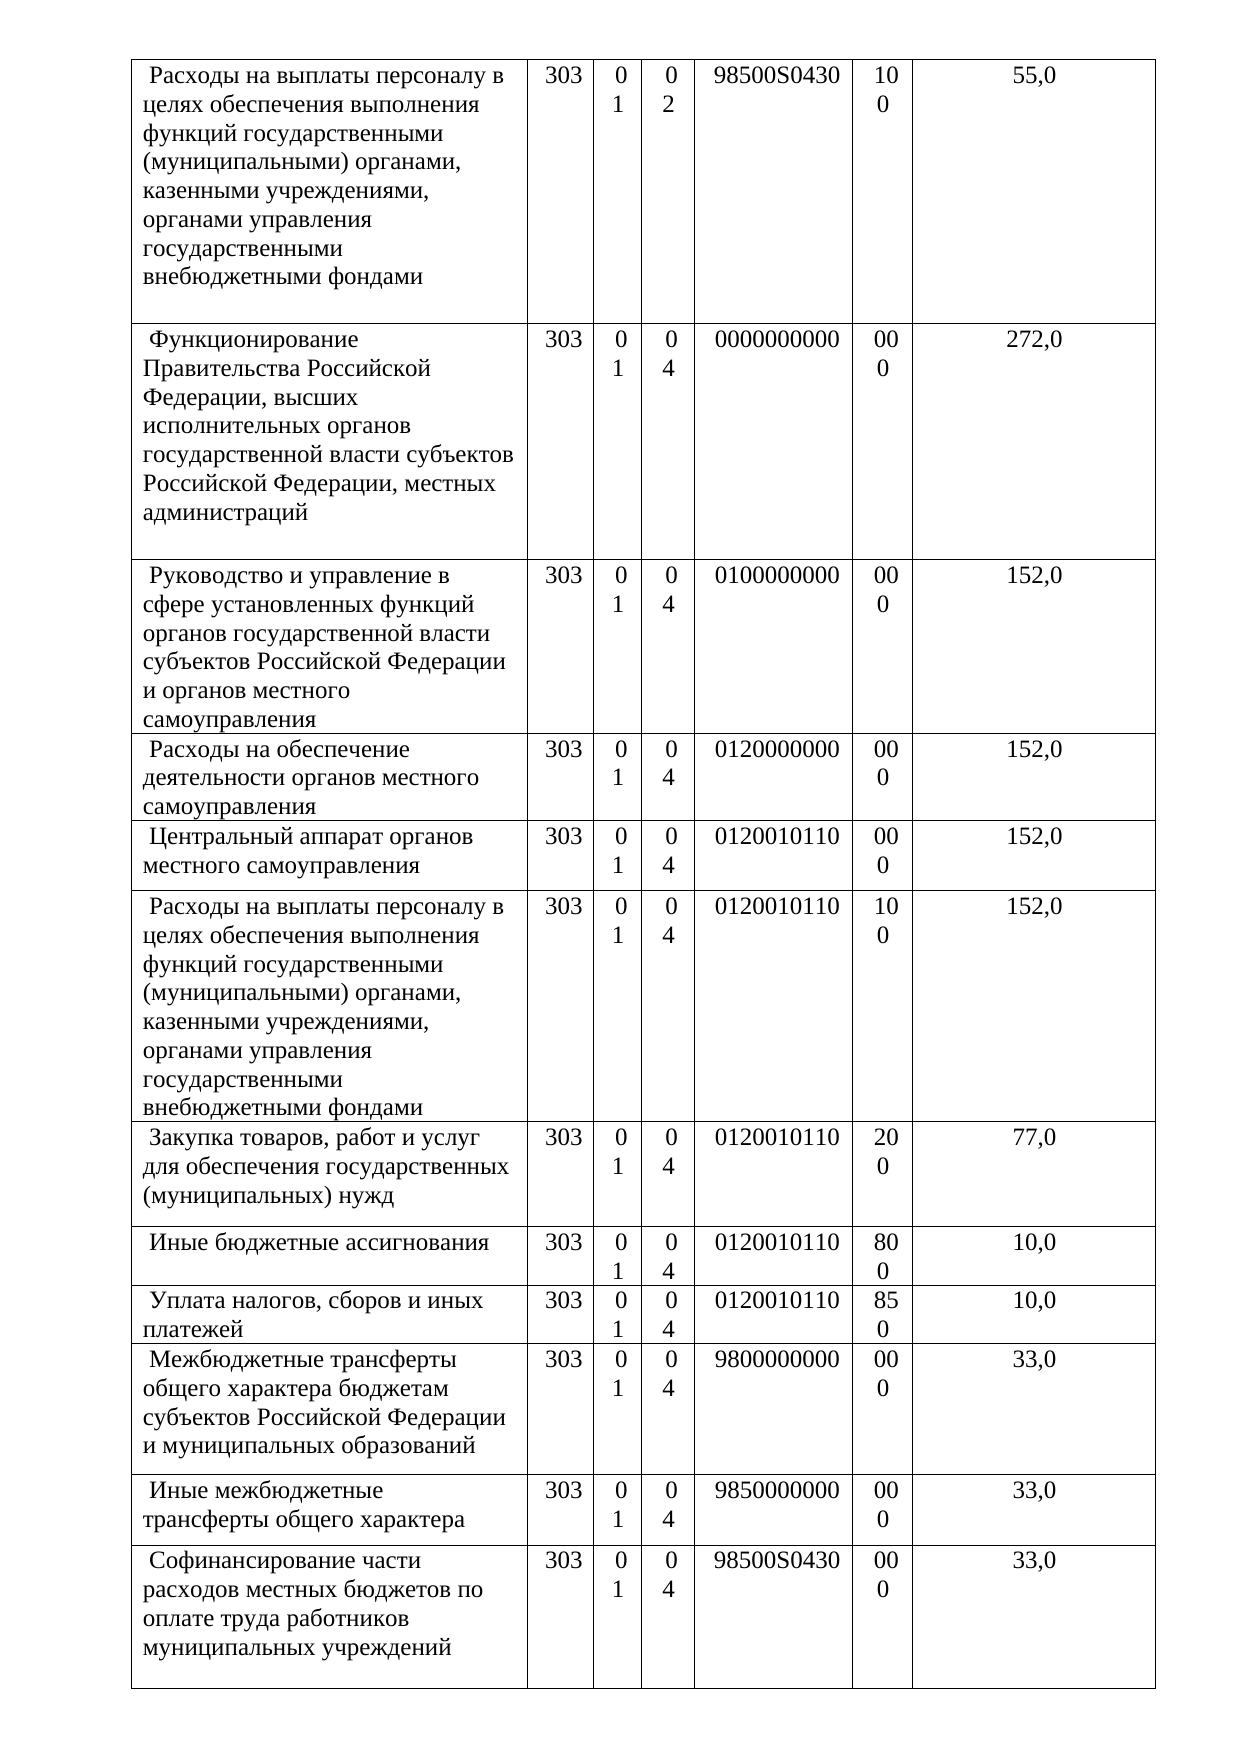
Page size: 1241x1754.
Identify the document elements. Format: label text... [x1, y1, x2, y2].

table_cell 303 [528, 560, 593, 733]
table_cell 0120010110 [695, 1122, 852, 1226]
table_cell 01 [594, 60, 641, 323]
table_cell 04 [642, 1227, 694, 1284]
table_cell 0120010110 [695, 1227, 852, 1284]
table_cell 01 [594, 821, 641, 890]
table_cell 04 [642, 1475, 694, 1544]
table_cell 77,0 [913, 1122, 1155, 1226]
table_cell Софинансирование части расходов местных бюджетов по оплате труда работников муниципальных учреждений [132, 1546, 527, 1688]
table_cell 272,0 [913, 324, 1155, 559]
table_cell 100 [853, 891, 912, 1121]
table_cell Функционирование Правительства Российской Федерации, высших исполнительных органов государственной власти субъектов Российской Федерации, местных администраций [132, 324, 527, 559]
table_cell 152,0 [913, 560, 1155, 733]
table_cell 04 [642, 1344, 694, 1474]
table_cell 000 [853, 821, 912, 890]
table_cell 01 [594, 324, 641, 559]
table_cell 04 [642, 1122, 694, 1226]
table_cell 303 [528, 734, 593, 820]
table_cell 303 [528, 1475, 593, 1544]
table_cell 000 [853, 1546, 912, 1688]
table_cell 303 [528, 1546, 593, 1688]
table_cell 04 [642, 821, 694, 890]
table_cell 33,0 [913, 1475, 1155, 1544]
table_cell 000 [853, 560, 912, 733]
table_cell 0120010110 [695, 1286, 852, 1343]
table_cell Расходы на выплаты персоналу в целях обеспечения выполнения функций государственными (муниципальными) органами, казенными учреждениями, органами управления государственными внебюджетными фондами [132, 60, 527, 323]
table_cell 01 [594, 1475, 641, 1544]
table_cell 200 [853, 1122, 912, 1226]
table_cell 100 [853, 60, 912, 323]
table_cell 01 [594, 1122, 641, 1226]
table_cell 01 [594, 1546, 641, 1688]
table_cell 9850000000 [695, 1475, 852, 1544]
table_cell Иные межбюджетные трансферты общего характера [132, 1475, 527, 1544]
table_cell 10,0 [913, 1286, 1155, 1343]
table_cell 0120000000 [695, 734, 852, 820]
table_cell 000 [853, 1475, 912, 1544]
table_cell 01 [594, 1344, 641, 1474]
table_cell 04 [642, 1546, 694, 1688]
table_cell Расходы на выплаты персоналу в целях обеспечения выполнения функций государственными (муниципальными) органами, казенными учреждениями, органами управления государственными внебюджетными фондами [132, 891, 527, 1121]
table_cell 9800000000 [695, 1344, 852, 1474]
table_cell Руководство и управление в сфере установленных функций органов государственной власти субъектов Российской Федерации и органов местного самоуправления [132, 560, 527, 733]
table_cell 01 [594, 891, 641, 1121]
table_cell Уплата налогов, сборов и иных платежей [132, 1286, 527, 1343]
table_cell 04 [642, 891, 694, 1121]
table_cell 04 [642, 324, 694, 559]
table_cell 303 [528, 1227, 593, 1284]
table_cell 0100000000 [695, 560, 852, 733]
table_cell 01 [594, 560, 641, 733]
table_cell 000 [853, 324, 912, 559]
table_cell 98500S0430 [695, 1546, 852, 1688]
table_cell 000 [853, 734, 912, 820]
table_cell 0120010110 [695, 891, 852, 1121]
table_cell 303 [528, 60, 593, 323]
table_cell 98500S0430 [695, 60, 852, 323]
table_cell 000 [853, 1344, 912, 1474]
table_cell 0000000000 [695, 324, 852, 559]
table_cell 04 [642, 734, 694, 820]
table_cell 10,0 [913, 1227, 1155, 1284]
table_cell 02 [642, 60, 694, 323]
table_cell Расходы на обеспечение деятельности органов местного самоуправления [132, 734, 527, 820]
table_cell 01 [594, 734, 641, 820]
table_cell 01 [594, 1227, 641, 1284]
table_cell 33,0 [913, 1546, 1155, 1688]
table_cell 01 [594, 1286, 641, 1343]
table_cell 33,0 [913, 1344, 1155, 1474]
table_cell 303 [528, 821, 593, 890]
table_cell 04 [642, 560, 694, 733]
table_cell Иные бюджетные ассигнования [132, 1227, 527, 1284]
table_cell 55,0 [913, 60, 1155, 323]
table_cell Межбюджетные трансферты общего характера бюджетам субъектов Российской Федерации и муниципальных образований [132, 1344, 527, 1474]
table_cell 800 [853, 1227, 912, 1284]
table_cell Центральный аппарат органов местного самоуправления [132, 821, 527, 890]
table_cell 152,0 [913, 734, 1155, 820]
table_cell 152,0 [913, 891, 1155, 1121]
table_cell 850 [853, 1286, 912, 1343]
table_cell 0120010110 [695, 821, 852, 890]
table_cell 303 [528, 324, 593, 559]
table_cell 303 [528, 1344, 593, 1474]
table_cell Закупка товаров, работ и услуг для обеспечения государственных (муниципальных) нужд [132, 1122, 527, 1226]
table_cell 303 [528, 1286, 593, 1343]
table_cell 303 [528, 1122, 593, 1226]
table_cell 152,0 [913, 821, 1155, 890]
table_cell 04 [642, 1286, 694, 1343]
table_cell 303 [528, 891, 593, 1121]
